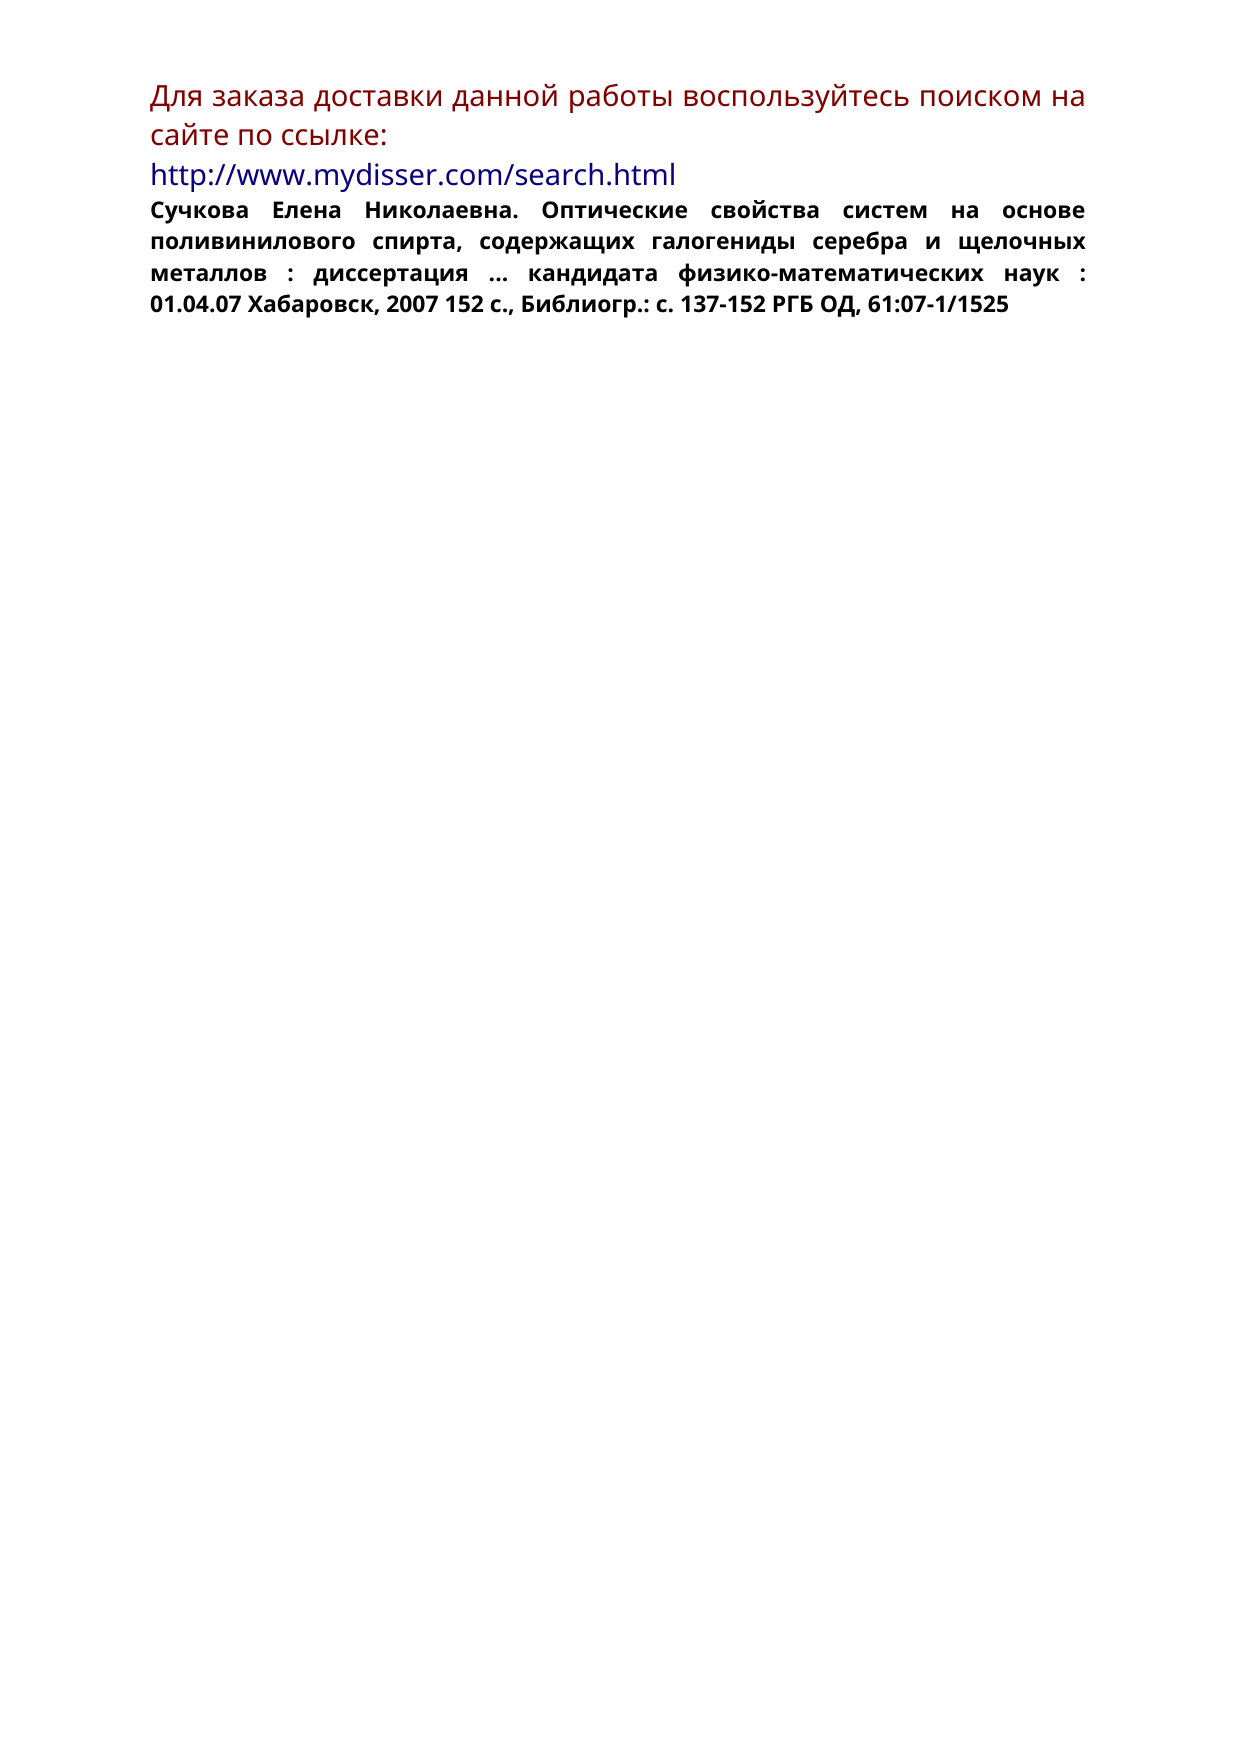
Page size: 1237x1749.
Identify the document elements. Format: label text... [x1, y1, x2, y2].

text Сучкова Елена Николаевна. Оптические свойства систем на основе поливинилового спирта, содержащих галогениды серебра и щелочных металлов : диссертация ... кандидата физико-математических наук : 01.04.07 Хабаровск, 2007 152 с., Библиогр.: с. 137-152 РГБ ОД, 61:07-1/1525 [150, 194, 1086, 319]
